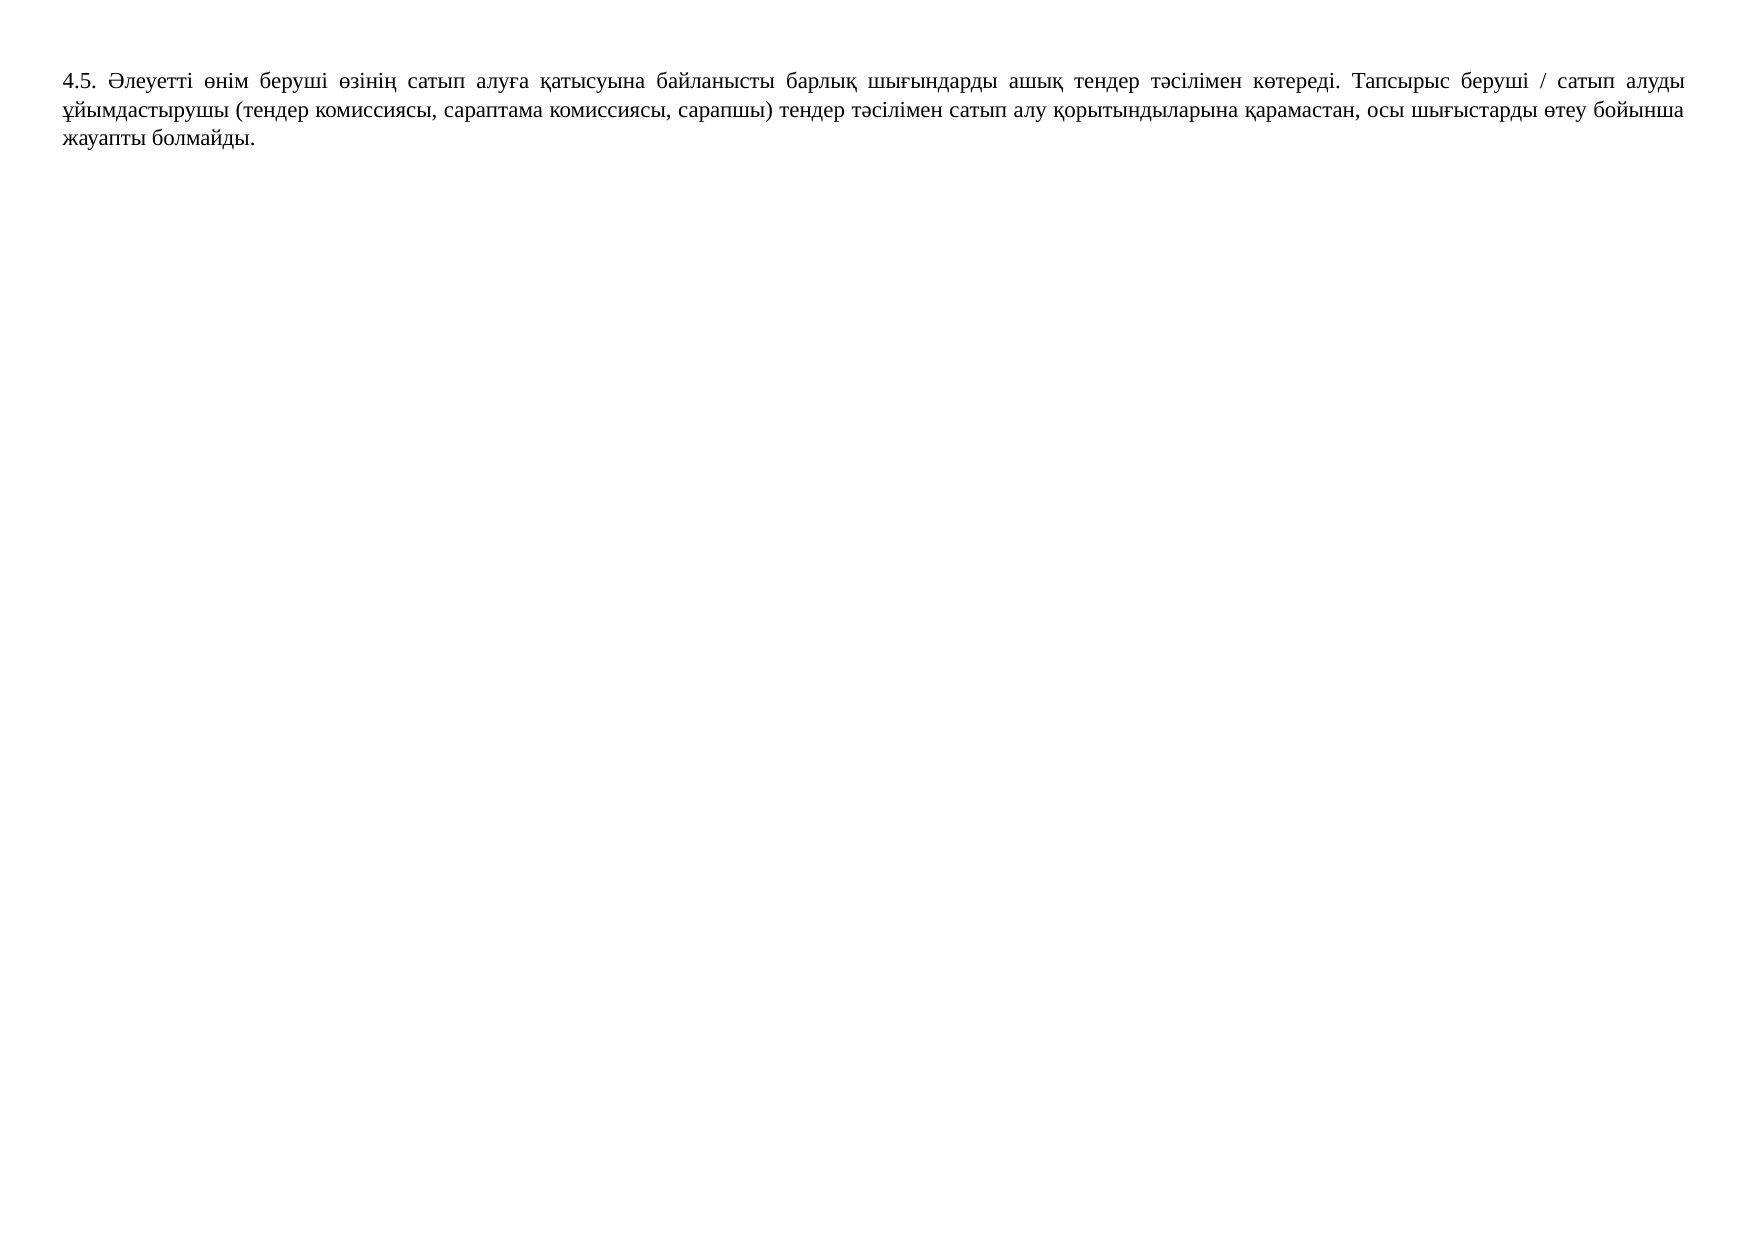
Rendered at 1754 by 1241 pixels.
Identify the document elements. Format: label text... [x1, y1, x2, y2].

text 4.5. Әлеуетті өнім беруші өзінің сатып алуға қатысуына байланысты барлық шығындарды ашық тендер тәсілімен көтереді. Тапсырыс беруші / сатып алуды ұйымдастырушы (тендер комиссиясы, сараптама комиссиясы, сарапшы) тендер тәсілімен сатып алу қорытындыларына қарамастан, осы шығыстарды өтеу бойынша жауапты болмайды. [62, 67, 1688, 151]
